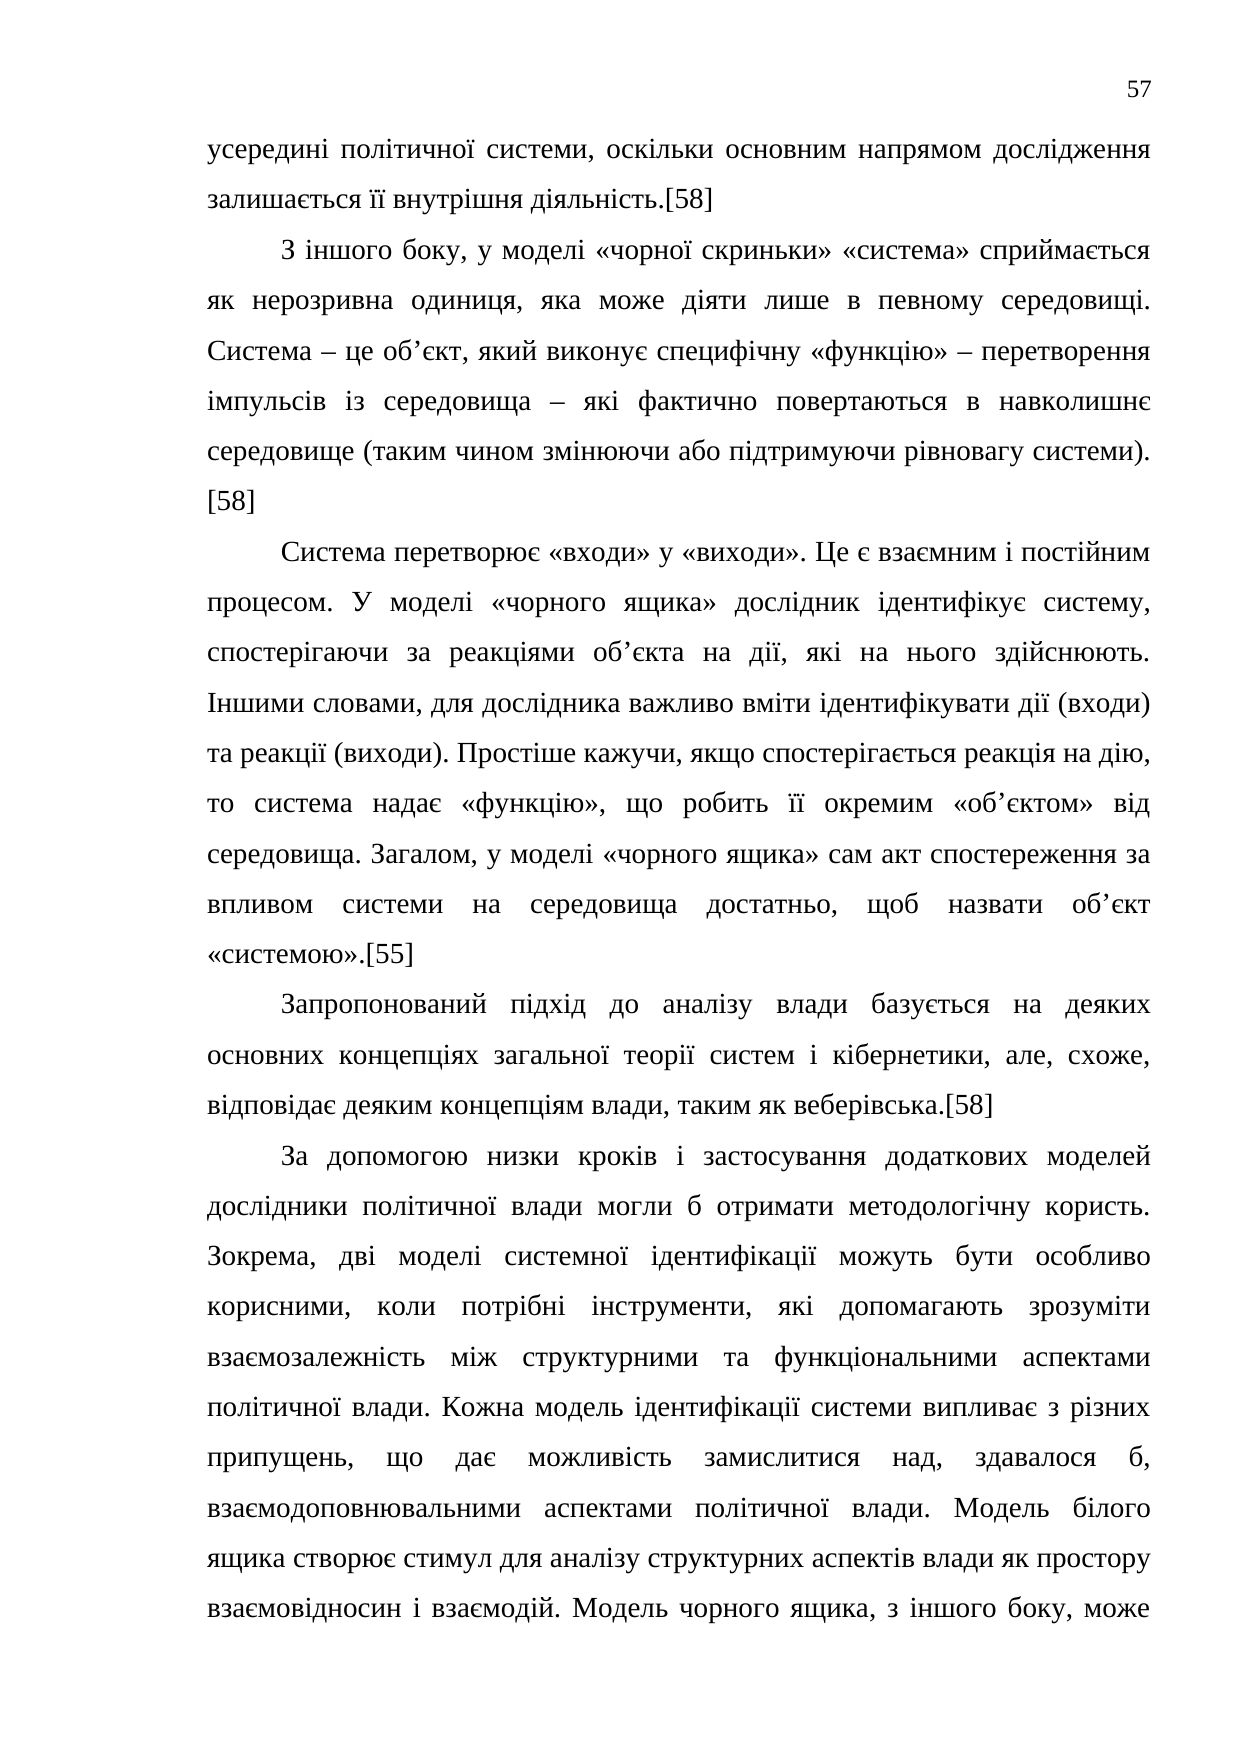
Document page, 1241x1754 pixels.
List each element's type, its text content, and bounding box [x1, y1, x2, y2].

text З іншого боку, у моделі «чорної скриньки» «система» сприймається як нерозривна одиниця, яка може діяти лише в певному середовищі. Система – це об’єкт, який виконує специфічну «функцію» – перетворення імпульсів із середовища – які фактично повертаються в навколишнє середовище (таким чином змінюючи або підтримуючи рівновагу системи). [58] [207, 232, 1152, 517]
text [207, 1138, 1152, 1624]
text Запропонований підхід до аналізу влади базується на деяких основних концепціях загальної теорії систем і кібернетики, але, схоже, відповідає деяким концепціям влади, таким як веберівська.[58] [207, 987, 1152, 1121]
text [207, 131, 1152, 215]
text Система перетворює «входи» у «виходи». Це є взаємним і постійним процесом. У моделі «чорного ящика» дослідник ідентифікує систему, спостерігаючи за реакціями об’єкта на дії, які на нього здійснюють. Іншими словами, для дослідника важливо вміти ідентифікувати дії (входи) та реакції (виходи). Простіше кажучи, якщо спостерігається реакція на дію, то система надає «функцію», що робить її окремим «об’єктом» від середовища. Загалом, у моделі «чорного ящика» сам акт спостереження за впливом системи на середовища достатньо, щоб назвати об’єкт «системою».[55] [207, 534, 1152, 970]
